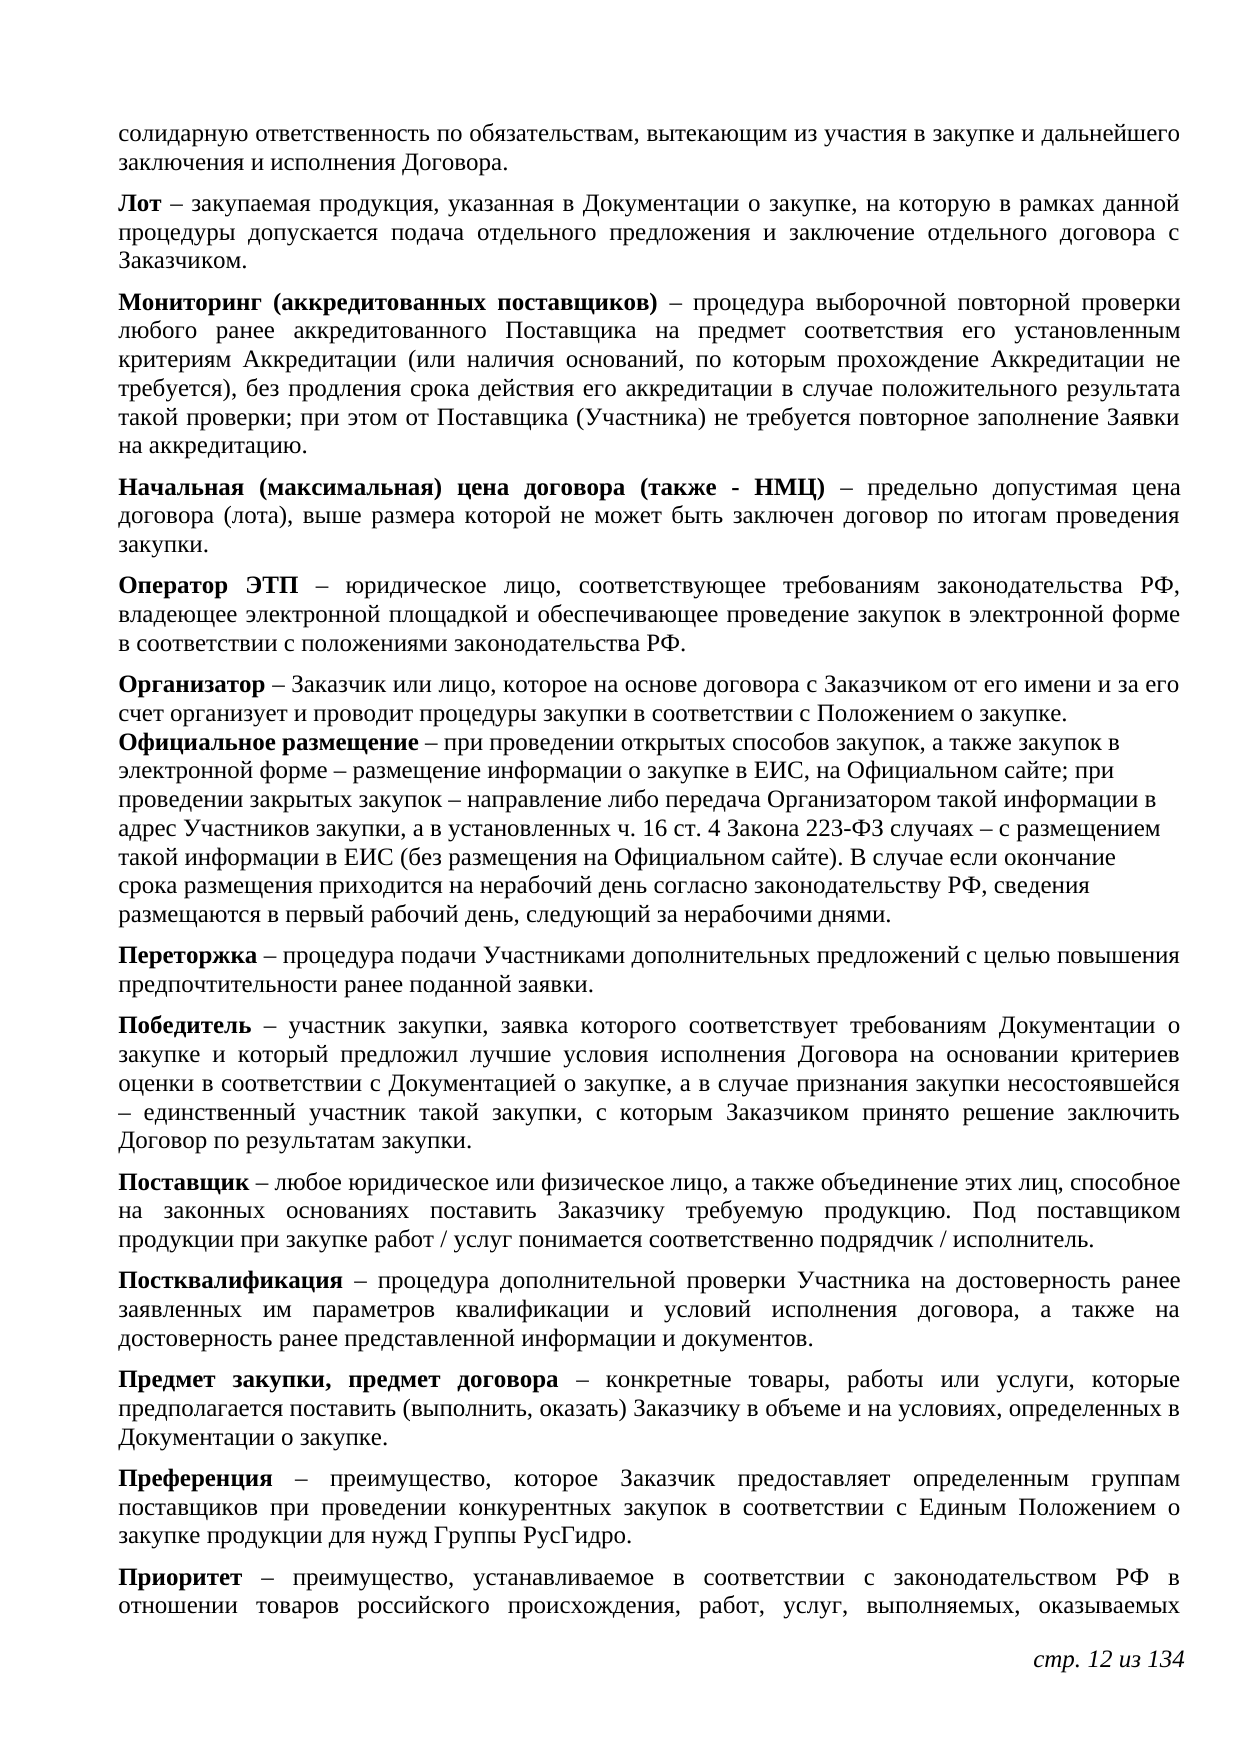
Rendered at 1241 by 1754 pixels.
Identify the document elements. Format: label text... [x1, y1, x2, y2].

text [118, 118, 1181, 176]
text Постквалификация – процедура дополнительной проверки Участника на достоверность ранее заявленных им параметров квалификации и условий исполнения договора, а также на достоверность ранее представленной информации и документов. [118, 1266, 1181, 1352]
text Лот – закупаемая продукция, указанная в Документации о закупке, на которую в рамках данной процедуры допускается подача отдельного предложения и заключение отдельного договора с Заказчиком. [118, 188, 1181, 274]
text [118, 1562, 1181, 1619]
text Предмет закупки, предмет договора – конкретные товары, работы или услуги, которые предполагается поставить (выполнить, оказать) Заказчику в объеме и на условиях, определенных в Документации о закупке. [118, 1364, 1181, 1451]
text Переторжка – процедура подачи Участниками дополнительных предложений с целью повышения предпочтительности ранее поданной заявки. [118, 941, 1181, 998]
text Преференция – преимущество, которое Заказчик предоставляет определенным группам поставщиков при проведении конкурентных закупок в соответствии с Единым Положением о закупке продукции для нужд Группы РусГидро. [118, 1463, 1181, 1549]
text Официальное размещение – при проведении открытых способов закупок, а также закупок в электронной форме – размещение информации о закупке в ЕИС, на Официальном сайте; при проведении закрытых закупок – направление либо передача Организатором такой информации в адрес Участников закупки, а в установленных ч. 16 ст. 4 Закона 223-ФЗ случаях – с размещением такой информации в ЕИС (без размещения на Официальном сайте). В случае если окончание срока размещения приходится на нерабочий день согласно законодательству РФ, сведения размещаются в первый рабочий день, следующий за нерабочими днями. [118, 727, 1181, 928]
text Мониторинг (аккредитованных поставщиков) – процедура выборочной повторной проверки любого ранее аккредитованного Поставщика на предмет соответствия его установленным критериям Аккредитации (или наличия оснований, по которым прохождение Аккредитации не требуется), без продления срока действия его аккредитации в случае положительного результата такой проверки; при этом от Поставщика (Участника) не требуется повторное заполнение Заявки на аккредитацию. [118, 287, 1181, 459]
text Поставщик – любое юридическое или физическое лицо, а также объединение этих лиц, способное на законных основаниях поставить Заказчику требуемую продукцию. Под поставщиком продукции при закупке работ / услуг понимается соответственно подрядчик / исполнитель. [118, 1167, 1181, 1253]
text Начальная (максимальная) цена договора (также - НМЦ) – предельно допустимая цена договора (лота), выше размера которой не может быть заключен договор по итогам проведения закупки. [118, 472, 1181, 558]
text Организатор – Заказчик или лицо, которое на основе договора с Заказчиком от его имени и за его счет организует и проводит процедуры закупки в соответствии с Положением о закупке. [118, 669, 1181, 727]
text Победитель – участник закупки, заявка которого соответствует требованиям Документации о закупке и который предложил лучшие условия исполнения Договора на основании критериев оценки в соответствии с Документацией о закупке, а в случае признания закупки несостоявшейся – единственный участник такой закупки, с которым Заказчиком принято решение заключить Договор по результатам закупки. [118, 1011, 1181, 1154]
text Оператор ЭТП – юридическое лицо, соответствующее требованиям законодательства РФ, владеющее электронной площадкой и обеспечивающее проведение закупок в электронной форме в соответствии с положениями законодательства РФ. [118, 571, 1181, 657]
